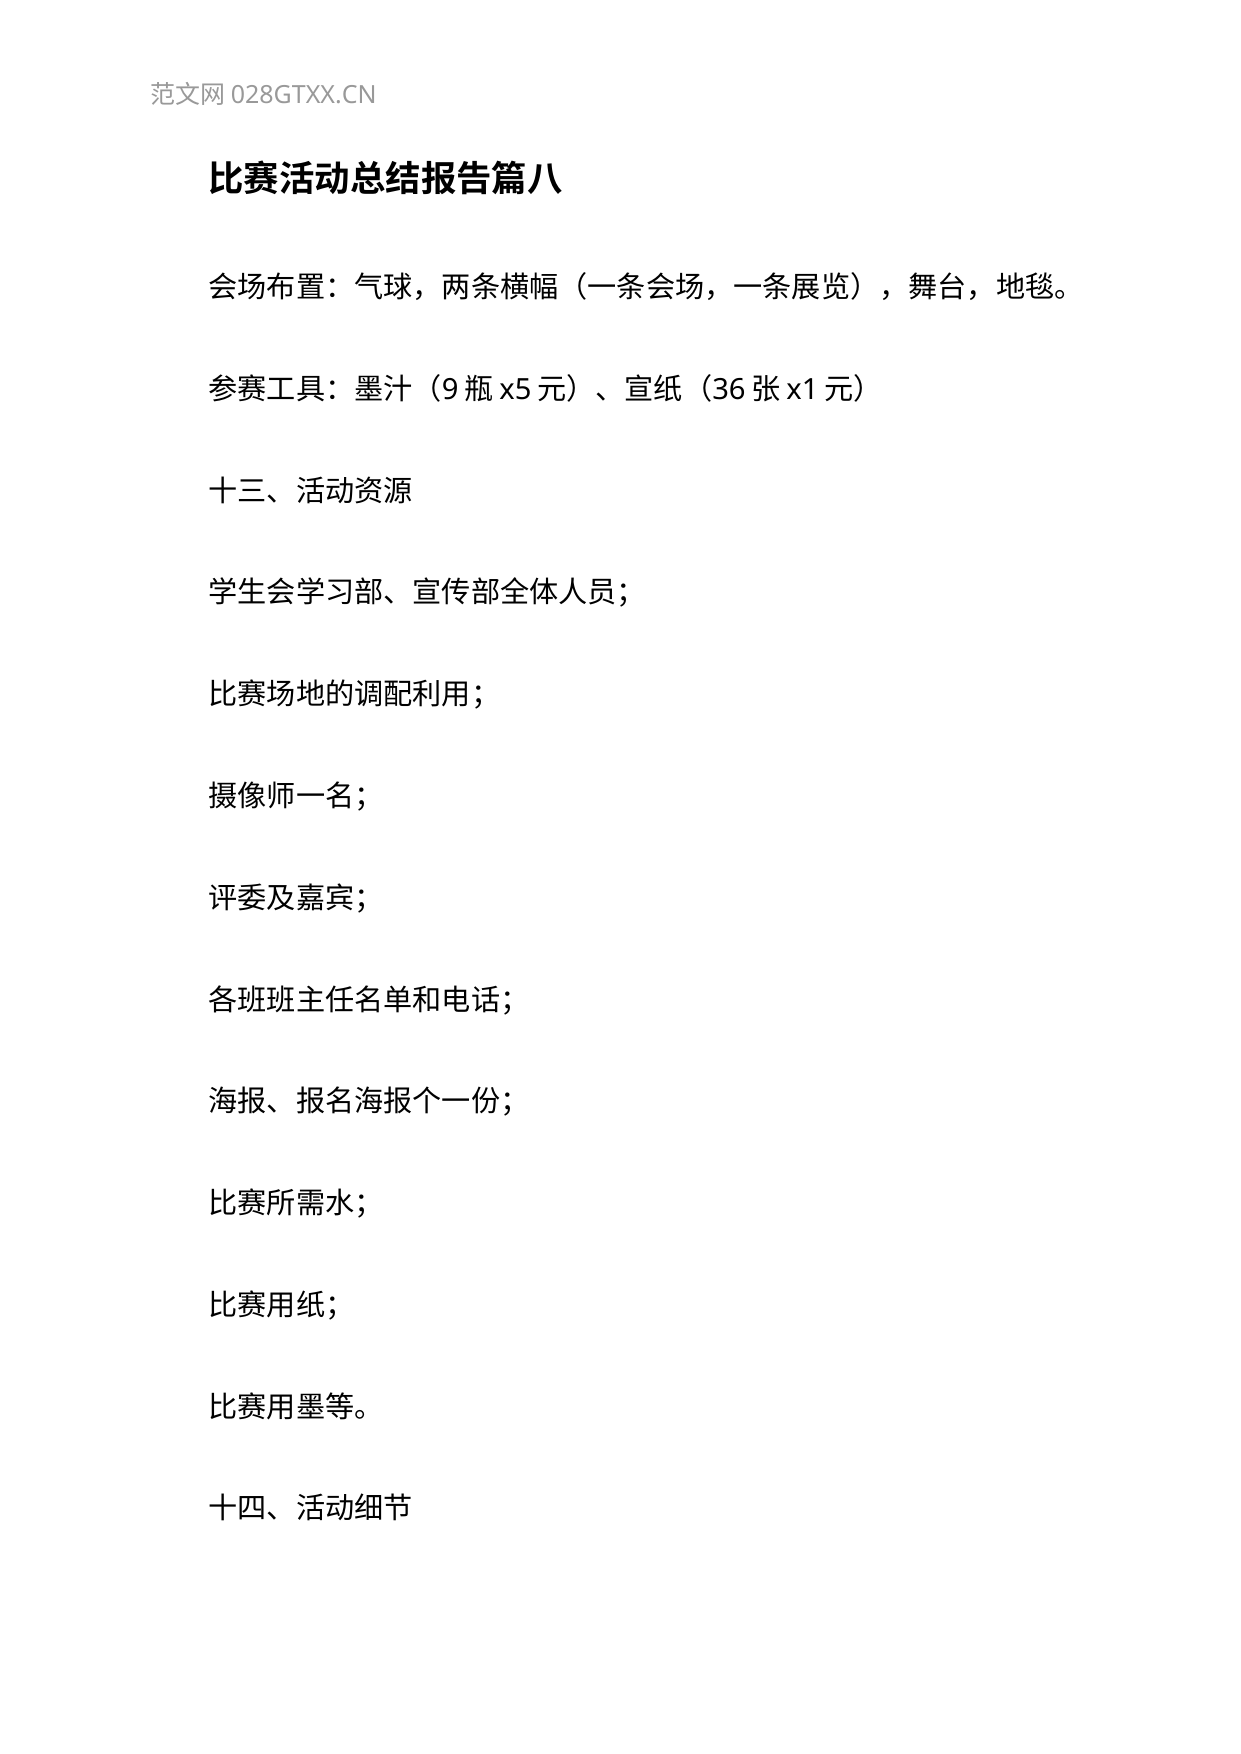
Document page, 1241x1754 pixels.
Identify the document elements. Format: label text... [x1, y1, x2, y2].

text 比赛所需水； [150, 1179, 1090, 1222]
text 摄像师一名； [150, 772, 1090, 815]
text 比赛场地的调配利用； [150, 671, 1090, 713]
text 评委及嘉宾； [150, 874, 1090, 917]
text 各班班主任名单和电话； [150, 976, 1090, 1018]
text 学生会学习部、宣传部全体人员； [150, 569, 1090, 611]
text 比赛用墨等。 [150, 1383, 1090, 1425]
text 参赛工具：墨汁（9瓶x5元）、宣纸（36张x1元） [150, 365, 1090, 408]
text 比赛活动总结报告篇八 [150, 150, 1090, 201]
text 十四、活动细节 [150, 1485, 1090, 1527]
text 十三、活动资源 [150, 467, 1090, 509]
text 海报、报名海报个一份； [150, 1078, 1090, 1120]
text 会场布置：气球，两条横幅（一条会场，一条展览），舞台，地毯。 [150, 263, 1090, 306]
text 比赛用纸； [150, 1281, 1090, 1324]
